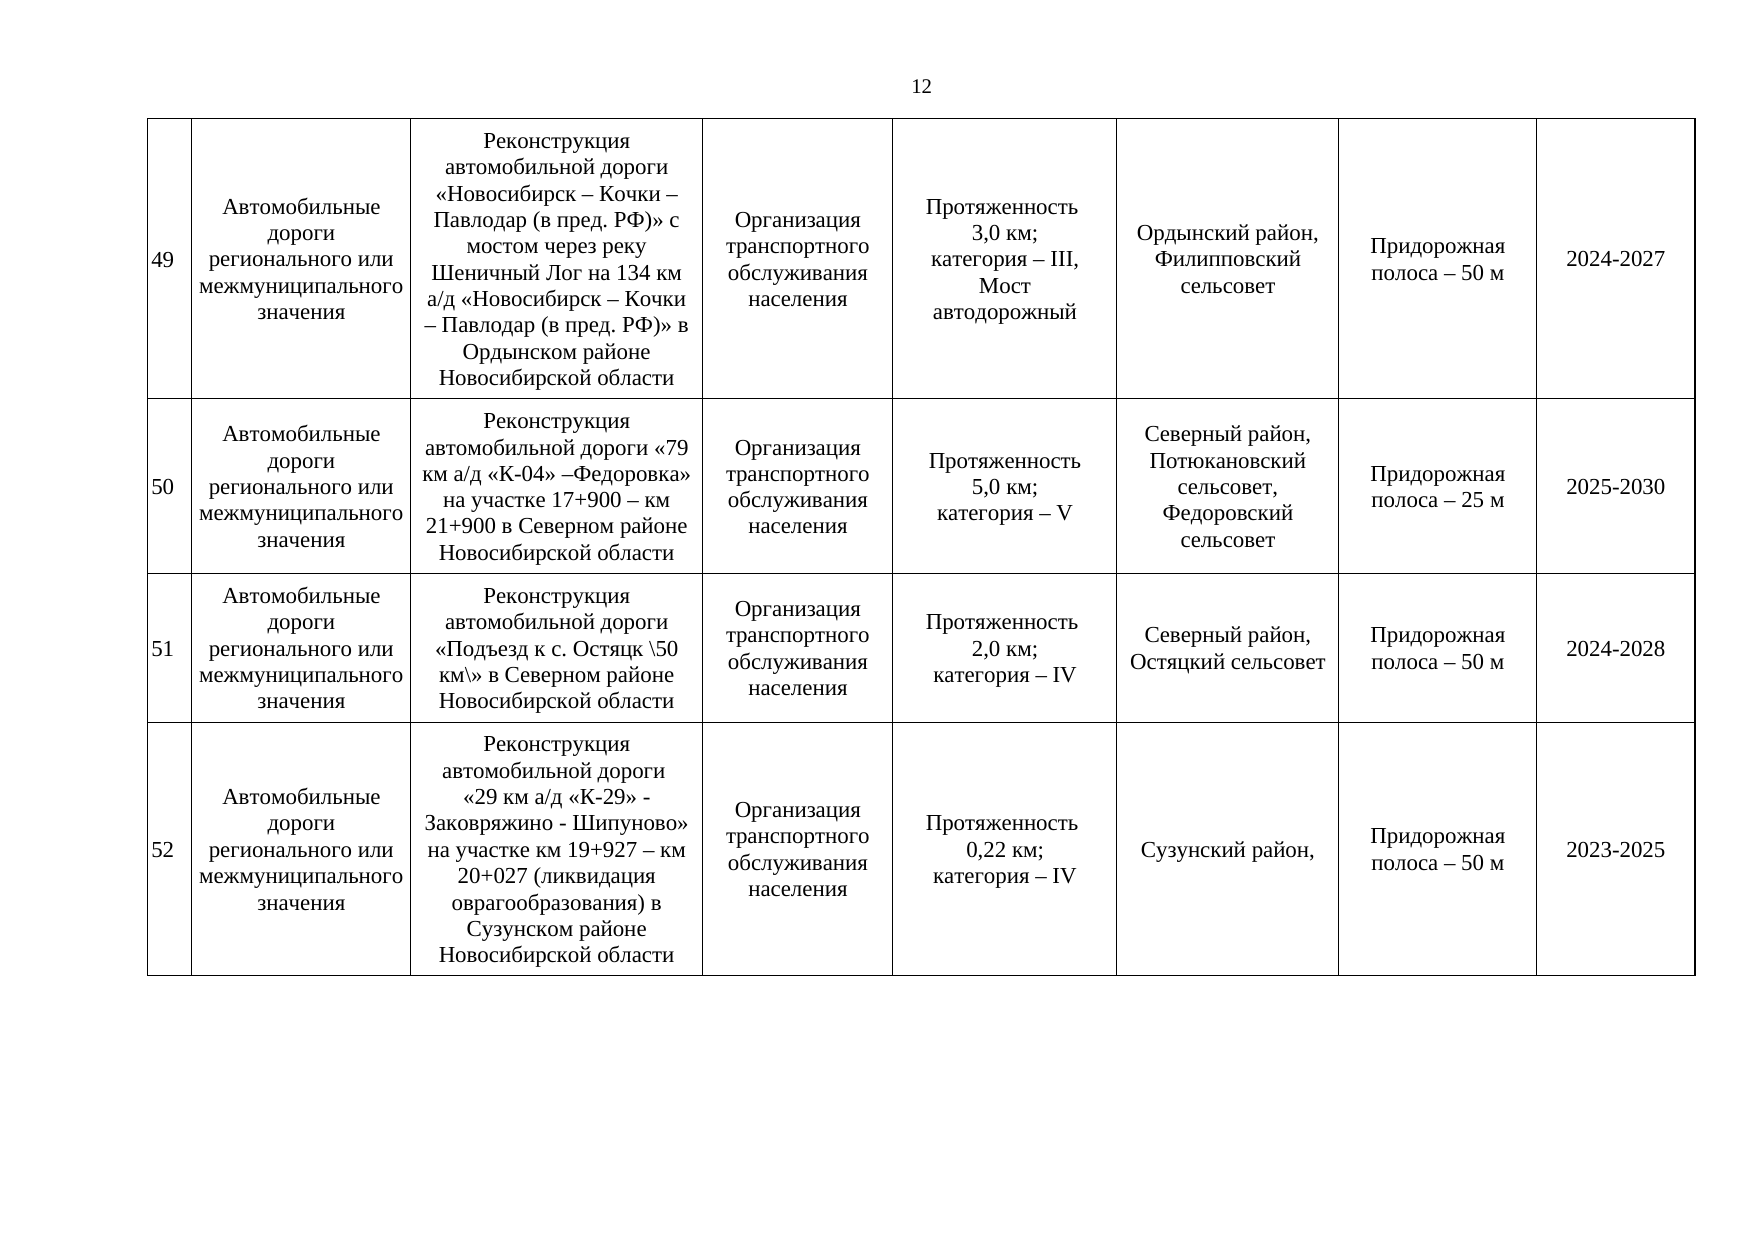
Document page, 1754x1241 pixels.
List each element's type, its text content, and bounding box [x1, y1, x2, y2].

table_cell Придорожная полоса – 25 м [1339, 399, 1536, 573]
table_cell [148, 723, 191, 975]
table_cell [703, 723, 892, 975]
table_cell Автомобильные дороги регионального или межмуниципального значения [192, 399, 410, 573]
table_cell [148, 574, 191, 722]
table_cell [192, 119, 410, 398]
table_cell Придорожная полоса – 50 м [1339, 574, 1536, 722]
table_cell Придорожная полоса – 50 м [1339, 723, 1536, 975]
table_cell 2023-2025 [1537, 723, 1694, 975]
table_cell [192, 723, 410, 975]
table_cell Организация транспортного обслуживания населения [703, 574, 892, 722]
table_cell Северный район, Остяцкий сельсовет [1117, 574, 1338, 722]
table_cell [703, 119, 892, 398]
table_cell Сузунский район, [1117, 723, 1338, 975]
table_cell Протяженность 0,22 км; категория – IV [893, 723, 1116, 975]
table_cell Автомобильные дороги регионального или межмуниципального значения [192, 574, 410, 722]
table_cell Протяженность 2,0 км; категория – IV [893, 574, 1116, 722]
table_cell [148, 119, 191, 398]
table_cell Ордынский район, Филипповский сельсовет [1117, 119, 1338, 398]
table_cell Северный район, Потюкановский сельсовет, Федоровский сельсовет [1117, 399, 1338, 573]
table_cell 2025-2030 [1537, 399, 1694, 573]
table_cell Реконструкция автомобильной дороги «Новосибирск – Кочки – Павлодар (в пред. РФ)» с мостом через реку Шеничный Лог на 134 км а/д «Новосибирск – Кочки – Павлодар (в пред. РФ)» в Ордынском районе Новосибирской области [411, 119, 702, 398]
table_cell 2024-2028 [1537, 574, 1694, 722]
table_cell Реконструкция автомобильной дороги «Подъезд к с. Остяцк \50 км\» в Северном районе Новосибирской области [411, 574, 702, 722]
table_cell 2024-2027 [1537, 119, 1694, 398]
table_cell Протяженность 3,0 км; категория – III, Мост автодорожный [893, 119, 1116, 398]
table_cell Придорожная полоса – 50 м [1339, 119, 1536, 398]
table_cell Организация транспортного обслуживания населения [703, 399, 892, 573]
table_cell Реконструкция автомобильной дороги «29 км а/д «К-29» - Заковряжино - Шипуново» на участке км 19+927 – км 20+027 (ликвидация оврагообразования) в Сузунском районе Новосибирской области [411, 723, 702, 975]
table_cell Реконструкция автомобильной дороги «79 км а/д «К-04» –Федоровка» на участке 17+900 – км 21+900 в Северном районе Новосибирской области [411, 399, 702, 573]
table_cell [148, 399, 191, 573]
table_cell Протяженность 5,0 км; категория – V [893, 399, 1116, 573]
